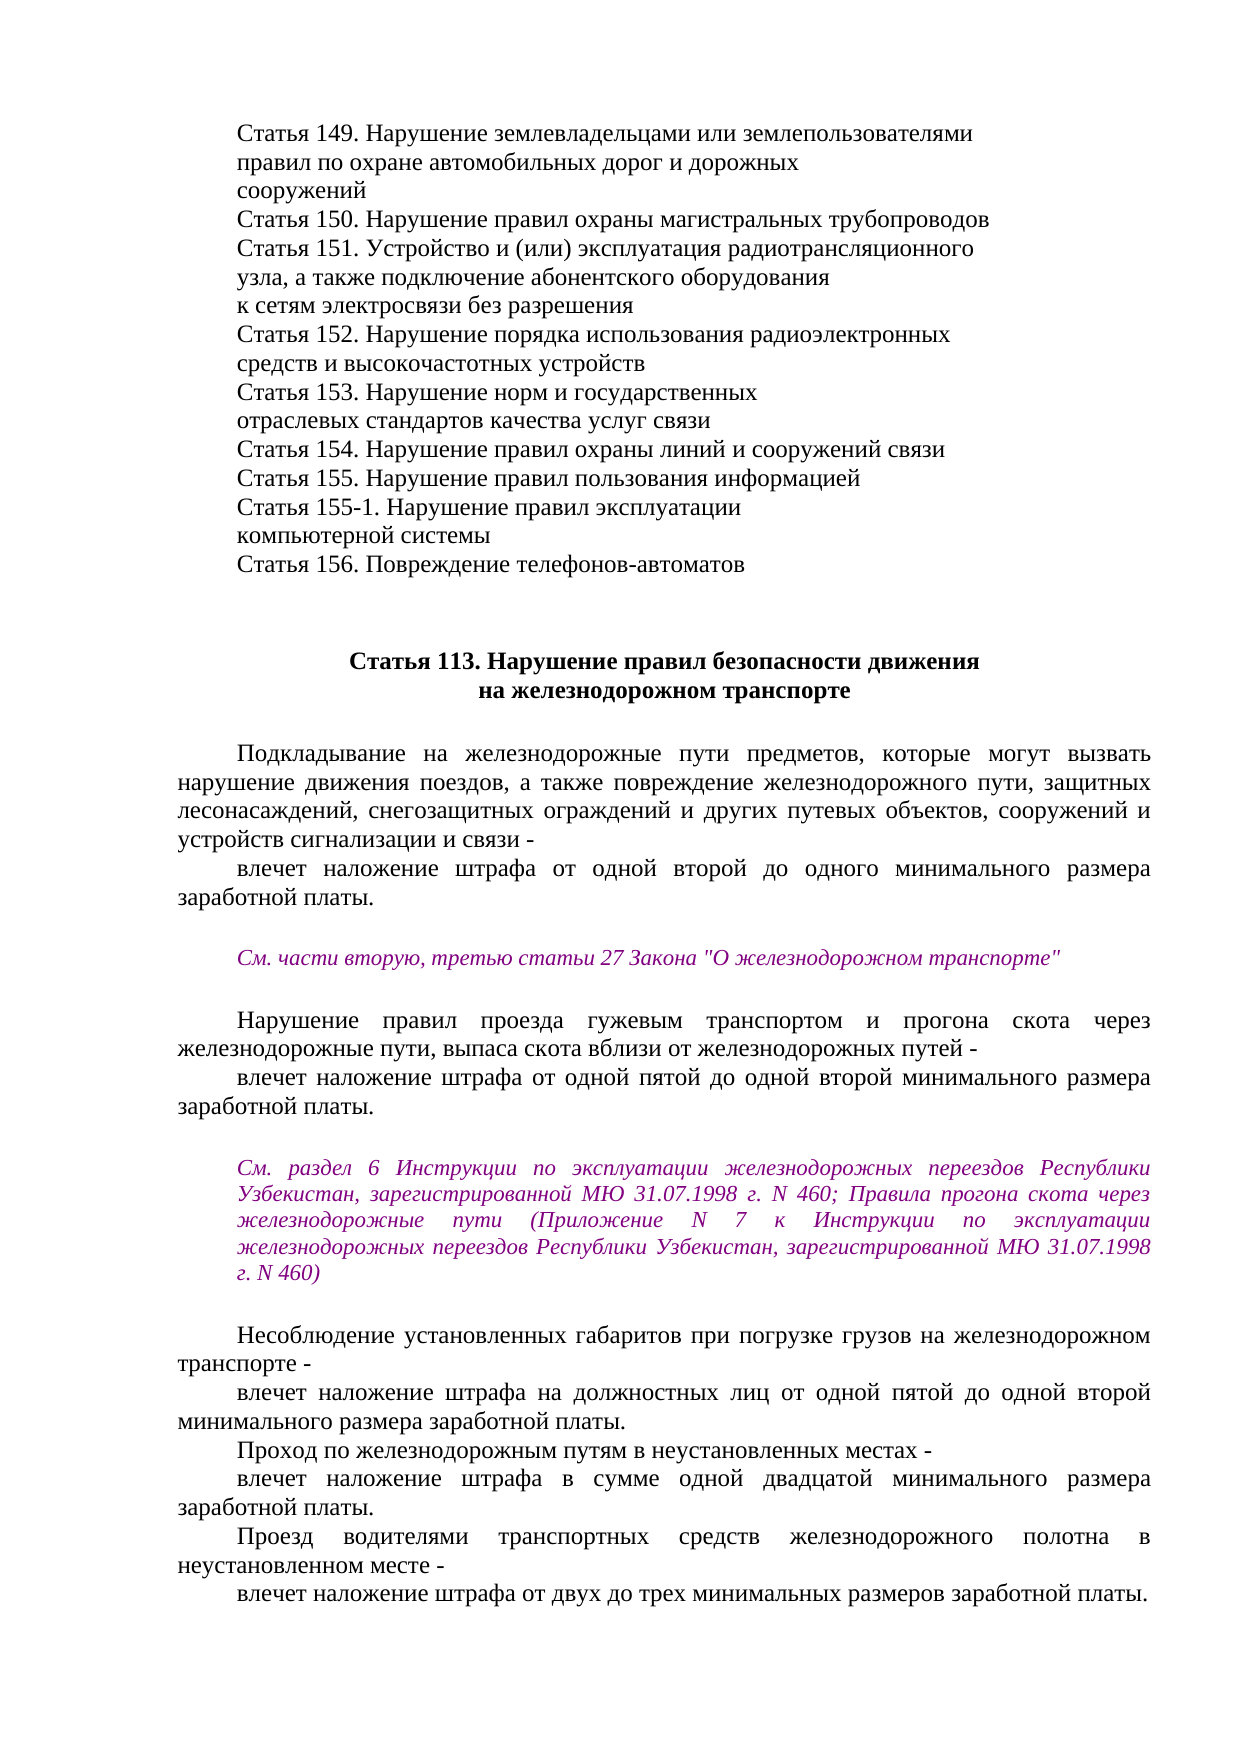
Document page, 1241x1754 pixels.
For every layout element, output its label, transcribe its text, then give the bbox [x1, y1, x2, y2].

text влечет наложение штрафа на должностных лиц от одной пятой до одной второй минимального размера заработной платы. [177, 1377, 1152, 1435]
text Нарушение правил проезда гужевым транспортом и прогона скота через железнодорожные пути, выпаса скота вблизи от железнодорожных путей - [177, 1005, 1152, 1062]
text Несоблюдение установленных габаритов при погрузке грузов на железнодорожном транспорте - [177, 1320, 1152, 1377]
text влечет наложение штрафа от одной пятой до одной второй минимального размера заработной платы. [177, 1062, 1152, 1120]
text узла, а также подключение абонентского оборудования [177, 262, 1152, 291]
text влечет наложение штрафа от двух до трех минимальных размеров заработной платы. [177, 1578, 1152, 1607]
text Статья 154. Нарушение правил охраны линий и сооружений связи [177, 434, 1152, 463]
text сооружений [177, 176, 1152, 204]
text Подкладывание на железнодорожные пути предметов, которые могут вызвать нарушение движения поездов, а также повреждение железнодорожного пути, защитных лесонасаждений, снегозащитных ограждений и других путевых объектов, сооружений и устройств сигнализации и связи - [177, 738, 1152, 853]
text Статья 153. Нарушение норм и государственных [177, 377, 1152, 406]
text влечет наложение штрафа от одной второй до одного минимального размера заработной платы. [177, 853, 1152, 910]
text Статья 151. Устройство и (или) эксплуатация радиотрансляционного [177, 233, 1152, 262]
text Статья 149. Нарушение землевладельцами или землепользователями [177, 118, 1152, 147]
text на железнодорожном транспорте [177, 675, 1152, 704]
text Статья 155-1. Нарушение правил эксплуатации [177, 492, 1152, 521]
text Статья 113. Нарушение правил безопасности движения [177, 646, 1152, 675]
text компьютерной системы [177, 521, 1152, 549]
text отраслевых стандартов качества услуг связи [177, 406, 1152, 434]
text Статья 150. Нарушение правил охраны магистральных трубопроводов [177, 204, 1152, 233]
text Статья 156. Повреждение телефонов-автоматов [177, 549, 1152, 578]
text См. раздел 6 Инструкции по эксплуатации железнодорожных переездов Республики Узбекистан, зарегистрированной МЮ 31.07.1998 г. N 460; Правила прогона скота через железнодорожные пути (Приложение N 7 к Инструкции по эксплуатации железнодорожных переездов Республики Узбекистан, зарегистрированной МЮ 31.07.1998 г. N 460) [237, 1154, 1152, 1286]
text Статья 155. Нарушение пpавил пользования инфоpмацией [177, 463, 1152, 492]
text правил по охране автомобильных дорог и дорожных [177, 147, 1152, 176]
text См. части вторую, третью статьи 27 Закона "О железнодорожном транспорте" [237, 944, 1152, 971]
text влечет наложение штрафа в сумме одной двадцатой минимального размера заработной платы. [177, 1463, 1152, 1521]
text средств и высокочастотных устройств [177, 348, 1152, 377]
text к сетям электросвязи без разрешения [177, 291, 1152, 319]
text Проход по железнодорожным путям в неустановленных местах - [177, 1435, 1152, 1463]
text Статья 152. Нарушение порядка использования радиоэлектронных [177, 319, 1152, 348]
text Проезд водителями транспортных средств железнодорожного полотна в неустановленном месте - [177, 1521, 1152, 1578]
